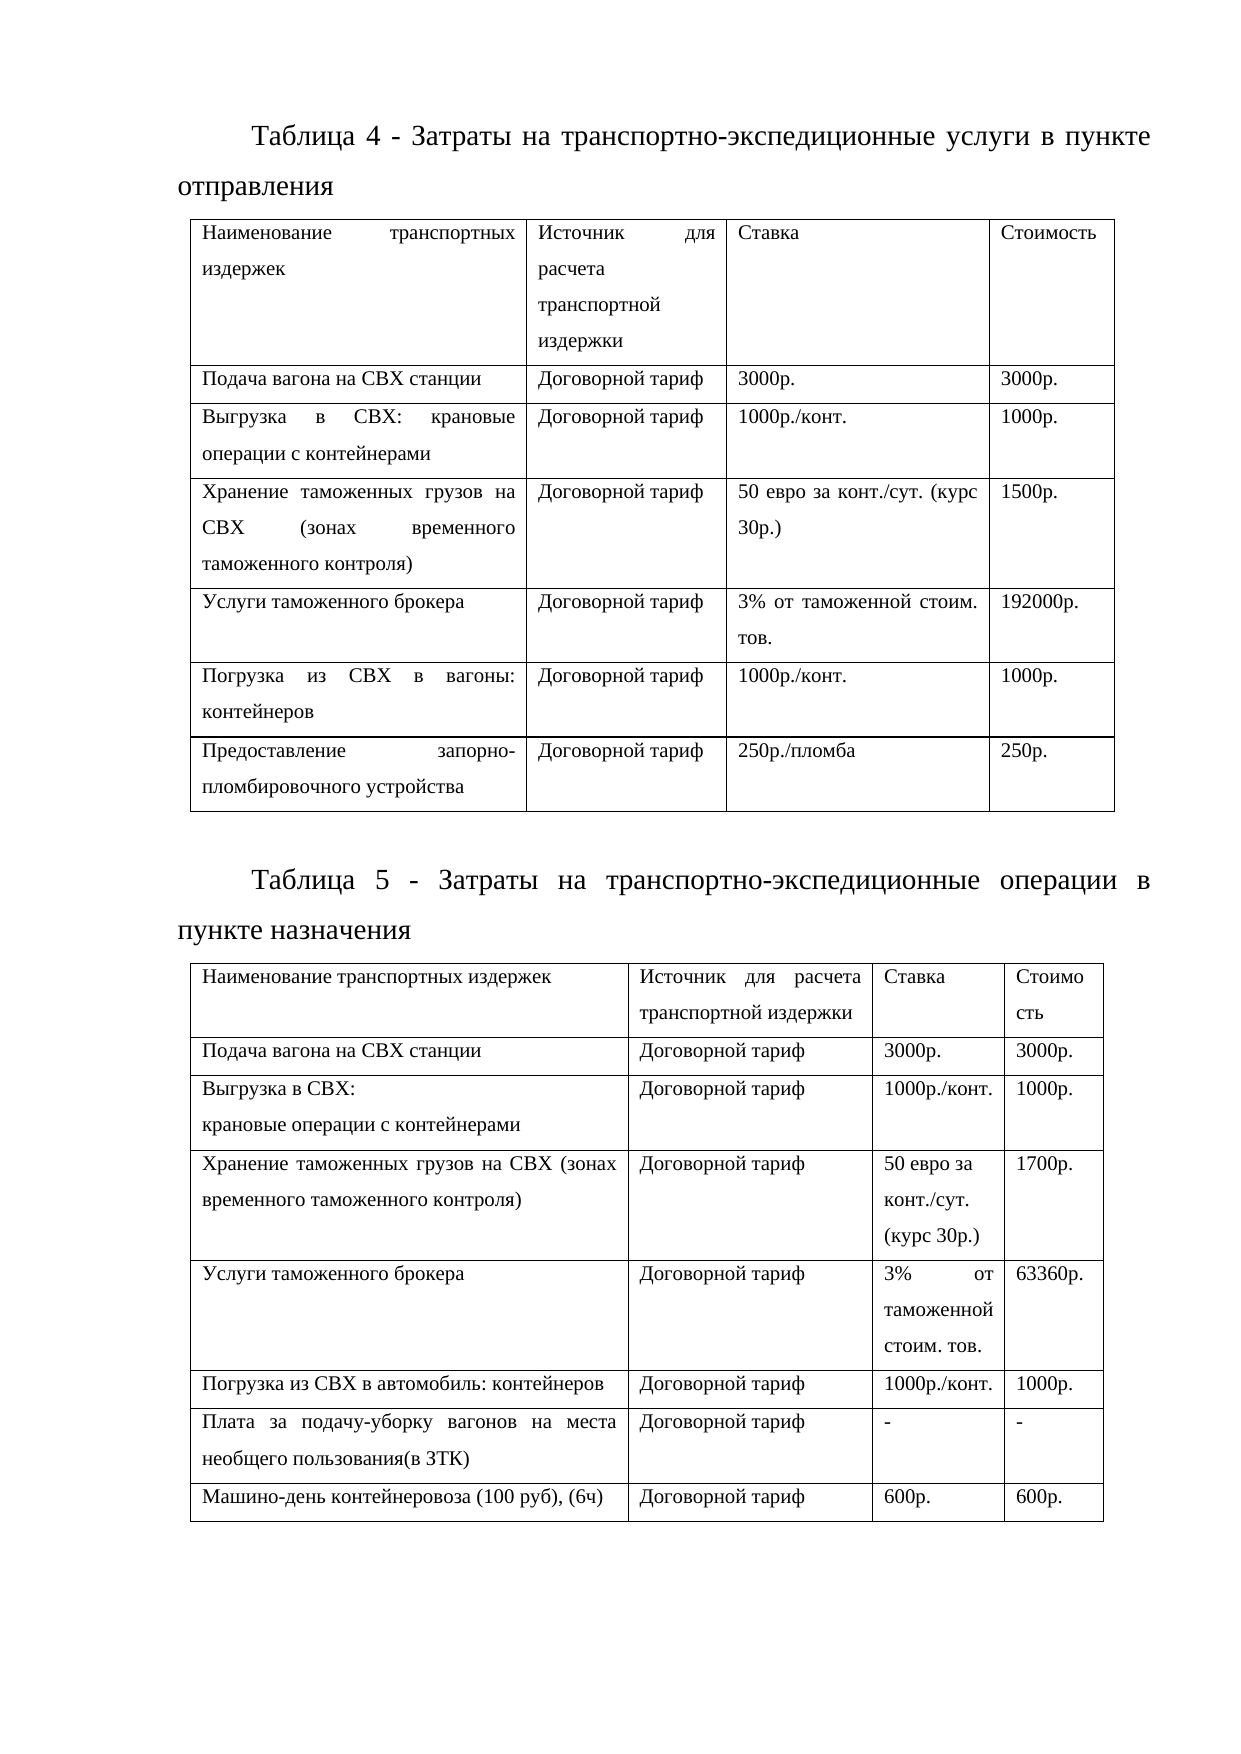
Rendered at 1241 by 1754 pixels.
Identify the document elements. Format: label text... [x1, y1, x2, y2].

text Таблица 5 - Затраты на транспортно-экспедиционные операции в пункте назначения [177, 862, 1152, 946]
table_cell Услуги таможенного брокера [191, 589, 526, 662]
table_header Стоимость [990, 220, 1114, 365]
table_header Ставка [873, 964, 1004, 1037]
table_cell 1000р./конт. [727, 404, 989, 478]
table_header Источник для расчета транспортной издержки [527, 220, 726, 365]
table_cell Договорной тариф [629, 1076, 872, 1149]
table_cell Договорной тариф [629, 1409, 872, 1483]
table_cell Договорной тариф [629, 1038, 872, 1075]
table_cell Договорной тариф [527, 663, 726, 736]
table_cell Договорной тариф [527, 589, 726, 662]
table_cell 1000р. [1005, 1371, 1103, 1408]
table_header Источник для расчета транспортной издержки [629, 964, 872, 1037]
table_cell 1000р. [990, 404, 1114, 478]
table_cell Хранение таможенных грузов на СВХ (зонах временного таможенного контроля) [191, 479, 526, 588]
table_cell 192000р. [990, 589, 1114, 662]
table_header Ставка [727, 220, 989, 365]
table_cell Услуги таможенного брокера [191, 1261, 628, 1370]
table_cell 250р./пломба [727, 738, 989, 811]
table_cell 1000р./конт. [727, 663, 989, 736]
table_cell Плата за подачу-уборку вагонов на места необщего пользования(в ЗТК) [191, 1409, 628, 1483]
table_cell Погрузка из СВХ в автомобиль: контейнеров [191, 1371, 628, 1408]
table_header Стоимость [1005, 964, 1103, 1037]
table_cell Договорной тариф [527, 404, 726, 478]
table_cell Договорной тариф [629, 1484, 872, 1521]
table_cell Выгрузка в СВХ: крановые операции с контейнерами [191, 404, 526, 478]
table_cell 1000р./конт. [873, 1371, 1004, 1408]
table_cell 3000р. [727, 366, 989, 403]
table_cell - [873, 1409, 1004, 1483]
table_cell Договорной тариф [527, 366, 726, 403]
table_cell Хранение таможенных грузов на СВХ (зонах временного таможенного контроля) [191, 1151, 628, 1260]
table_cell Предоставление запорно-пломбировочного устройства [191, 738, 526, 811]
table_cell 1000р./конт. [873, 1076, 1004, 1149]
table_cell 1500р. [990, 479, 1114, 588]
table_cell 3000р. [1005, 1038, 1103, 1075]
text Таблица 4 - Затраты на транспортно-экспедиционные услуги в пункте отправления [177, 118, 1152, 202]
table_cell Машино-день контейнеровоза (100 руб), (6ч) [191, 1484, 628, 1521]
table_cell 3000р. [873, 1038, 1004, 1075]
table_cell 3000р. [990, 366, 1114, 403]
table_cell 50 евро за конт./сут. (курс 30р.) [727, 479, 989, 588]
table_cell Подача вагона на СВХ станции [191, 1038, 628, 1075]
table_cell Договорной тариф [527, 479, 726, 588]
table_cell Договорной тариф [629, 1261, 872, 1370]
table_cell 600р. [873, 1484, 1004, 1521]
table_header Наименование транспортных издержек [191, 220, 526, 365]
table_cell Выгрузка в СВХ: крановые операции с контейнерами [191, 1076, 628, 1149]
table_cell Подача вагона на СВХ станции [191, 366, 526, 403]
table_cell 1000р. [990, 663, 1114, 736]
table_cell 50 евро за конт./сут. (курс 30р.) [873, 1151, 1004, 1260]
table_cell 1000р. [1005, 1076, 1103, 1149]
table_cell Погрузка из СВХ в вагоны: контейнеров [191, 663, 526, 736]
table_cell Договорной тариф [629, 1151, 872, 1260]
table_cell Договорной тариф [629, 1371, 872, 1408]
table_cell 63360р. [1005, 1261, 1103, 1370]
table_cell 250р. [990, 738, 1114, 811]
table_cell - [1005, 1409, 1103, 1483]
table_cell 1700р. [1005, 1151, 1103, 1260]
table_cell 600р. [1005, 1484, 1103, 1521]
table_cell 3% от таможенной стоим. тов. [727, 589, 989, 662]
table_cell Договорной тариф [527, 738, 726, 811]
table_cell 3% от таможеннойстоим. тов. [873, 1261, 1004, 1370]
table_header Наименование транспортных издержек [191, 964, 628, 1037]
